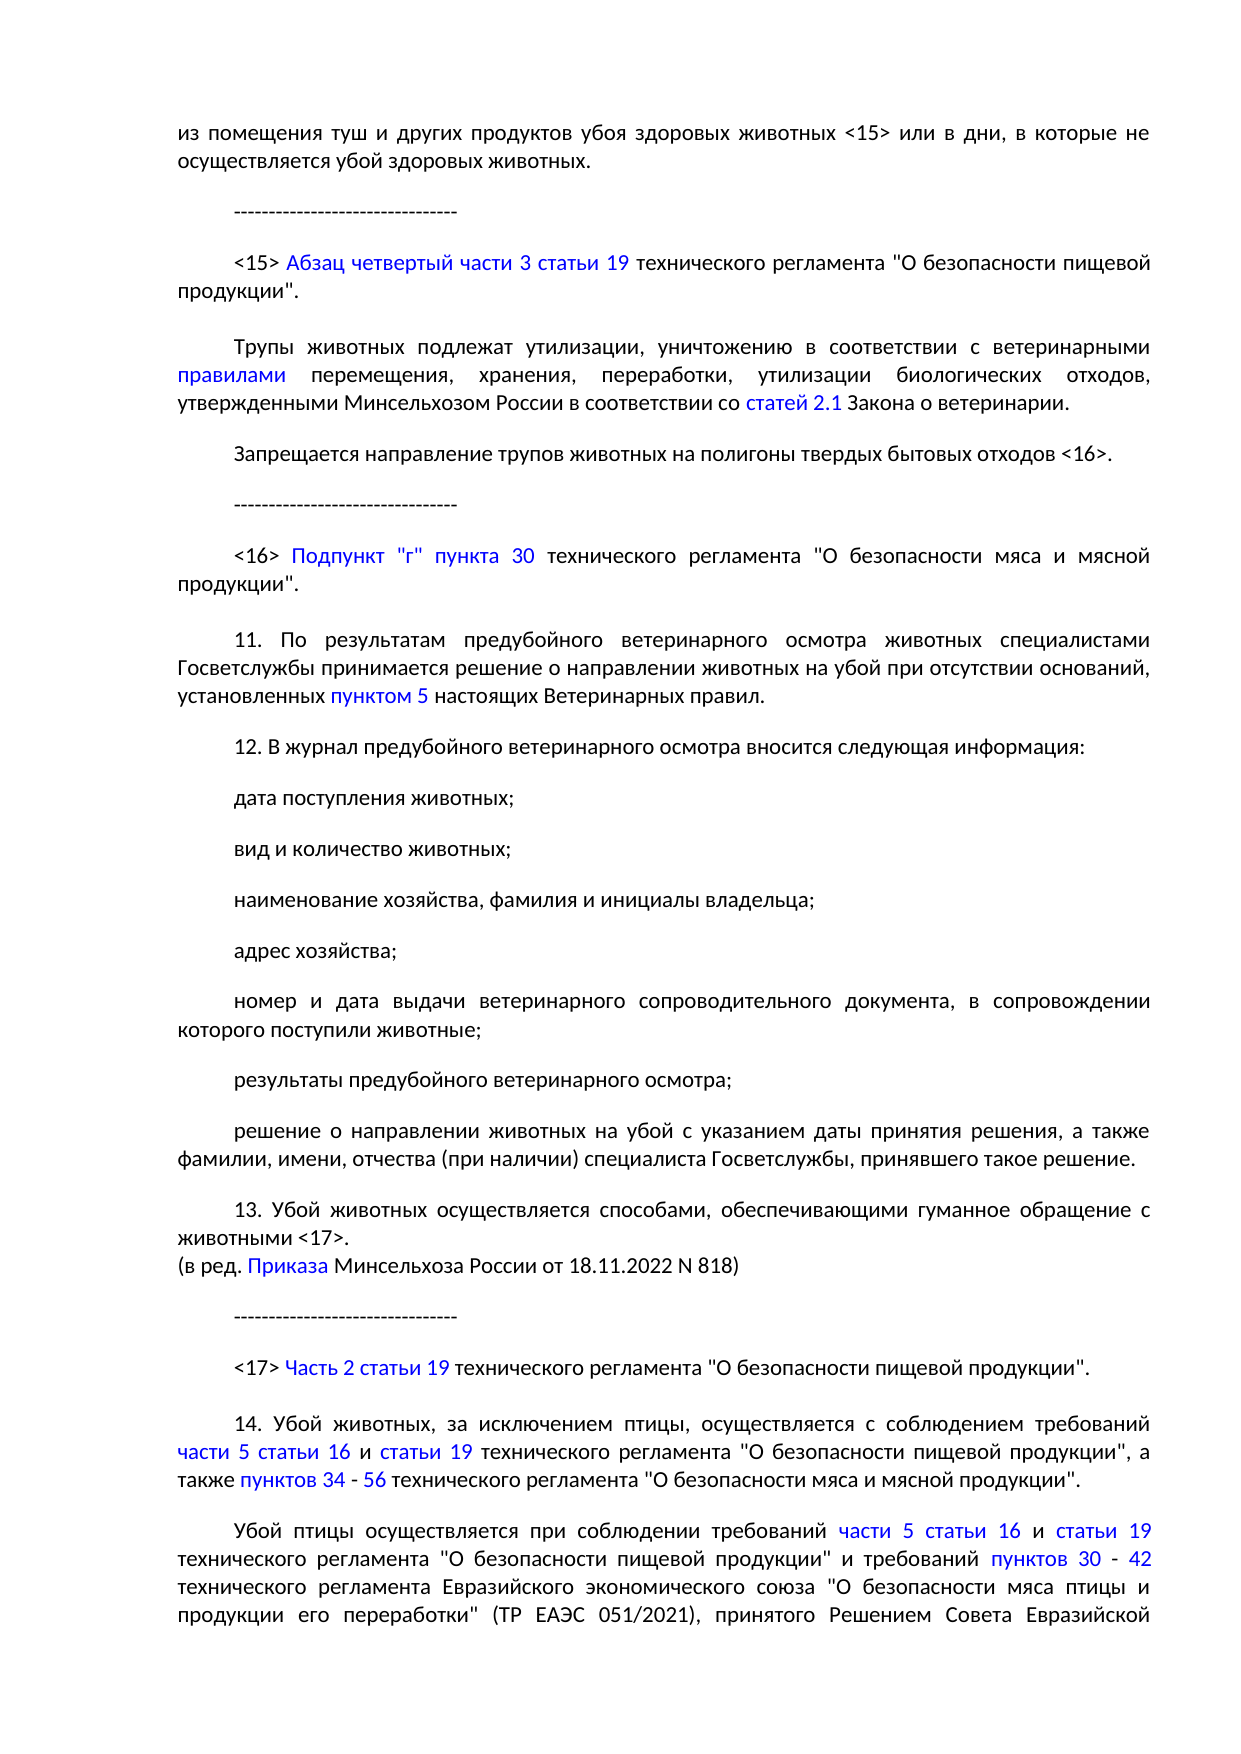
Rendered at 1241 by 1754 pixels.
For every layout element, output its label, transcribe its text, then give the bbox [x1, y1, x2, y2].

text результаты предубойного ветеринарного осмотра; [177, 1066, 1152, 1094]
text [177, 1516, 1152, 1628]
text адрес хозяйства; [177, 936, 1152, 964]
text Запрещается направление трупов животных на полигоны твердых бытовых отходов <16>. [177, 439, 1152, 467]
text <17> Часть 2 статьи 19 технического регламента "О безопасности пищевой продукции". [177, 1353, 1152, 1381]
text решение о направлении животных на убой с указанием даты принятия решения, а также фамилии, имени, отчества (при наличии) специалиста Госветслужбы, принявшего такое решение. [177, 1117, 1152, 1173]
text <16> Подпункт "г" пункта 30 технического регламента "О безопасности мяса и мясной продукции". [177, 541, 1152, 597]
text -------------------------------- [177, 1302, 1152, 1331]
text 13. Убой животных осуществляется способами, обеспечивающими гуманное обращение с животными <17>. [177, 1196, 1152, 1252]
text <15> Абзац четвертый части 3 статьи 19 технического регламента "О безопасности пищевой продукции". [177, 248, 1152, 304]
text наименование хозяйства, фамилия и инициалы владельца; [177, 885, 1152, 913]
text 11. По результатам предубойного ветеринарного осмотра животных специалистами Госветслужбы принимается решение о направлении животных на убой при отсутствии оснований, установленных пунктом 5 настоящих Ветеринарных правил. [177, 625, 1152, 709]
text 12. В журнал предубойного ветеринарного осмотра вносится следующая информация: [177, 732, 1152, 760]
text 14. Убой животных, за исключением птицы, осуществляется с соблюдением требований части 5 статьи 16 и статьи 19 технического регламента "О безопасности пищевой продукции", а также пунктов 34 - 56 технического регламента "О безопасности мяса и мясной продукции". [177, 1409, 1152, 1493]
text вид и количество животных; [177, 834, 1152, 862]
text номер и дата выдачи ветеринарного сопроводительного документа, в сопровождении которого поступили животные; [177, 987, 1152, 1043]
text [177, 118, 1152, 174]
text (в ред. Приказа Минсельхоза России от 18.11.2022 N 818) [177, 1252, 1152, 1279]
text -------------------------------- [177, 197, 1152, 225]
text -------------------------------- [177, 490, 1152, 518]
text Трупы животных подлежат утилизации, уничтожению в соответствии с ветеринарными правилами перемещения, хранения, переработки, утилизации биологических отходов, утвержденными Минсельхозом России в соответствии со статей 2.1 Закона о ветеринарии. [177, 332, 1152, 416]
text дата поступления животных; [177, 783, 1152, 811]
